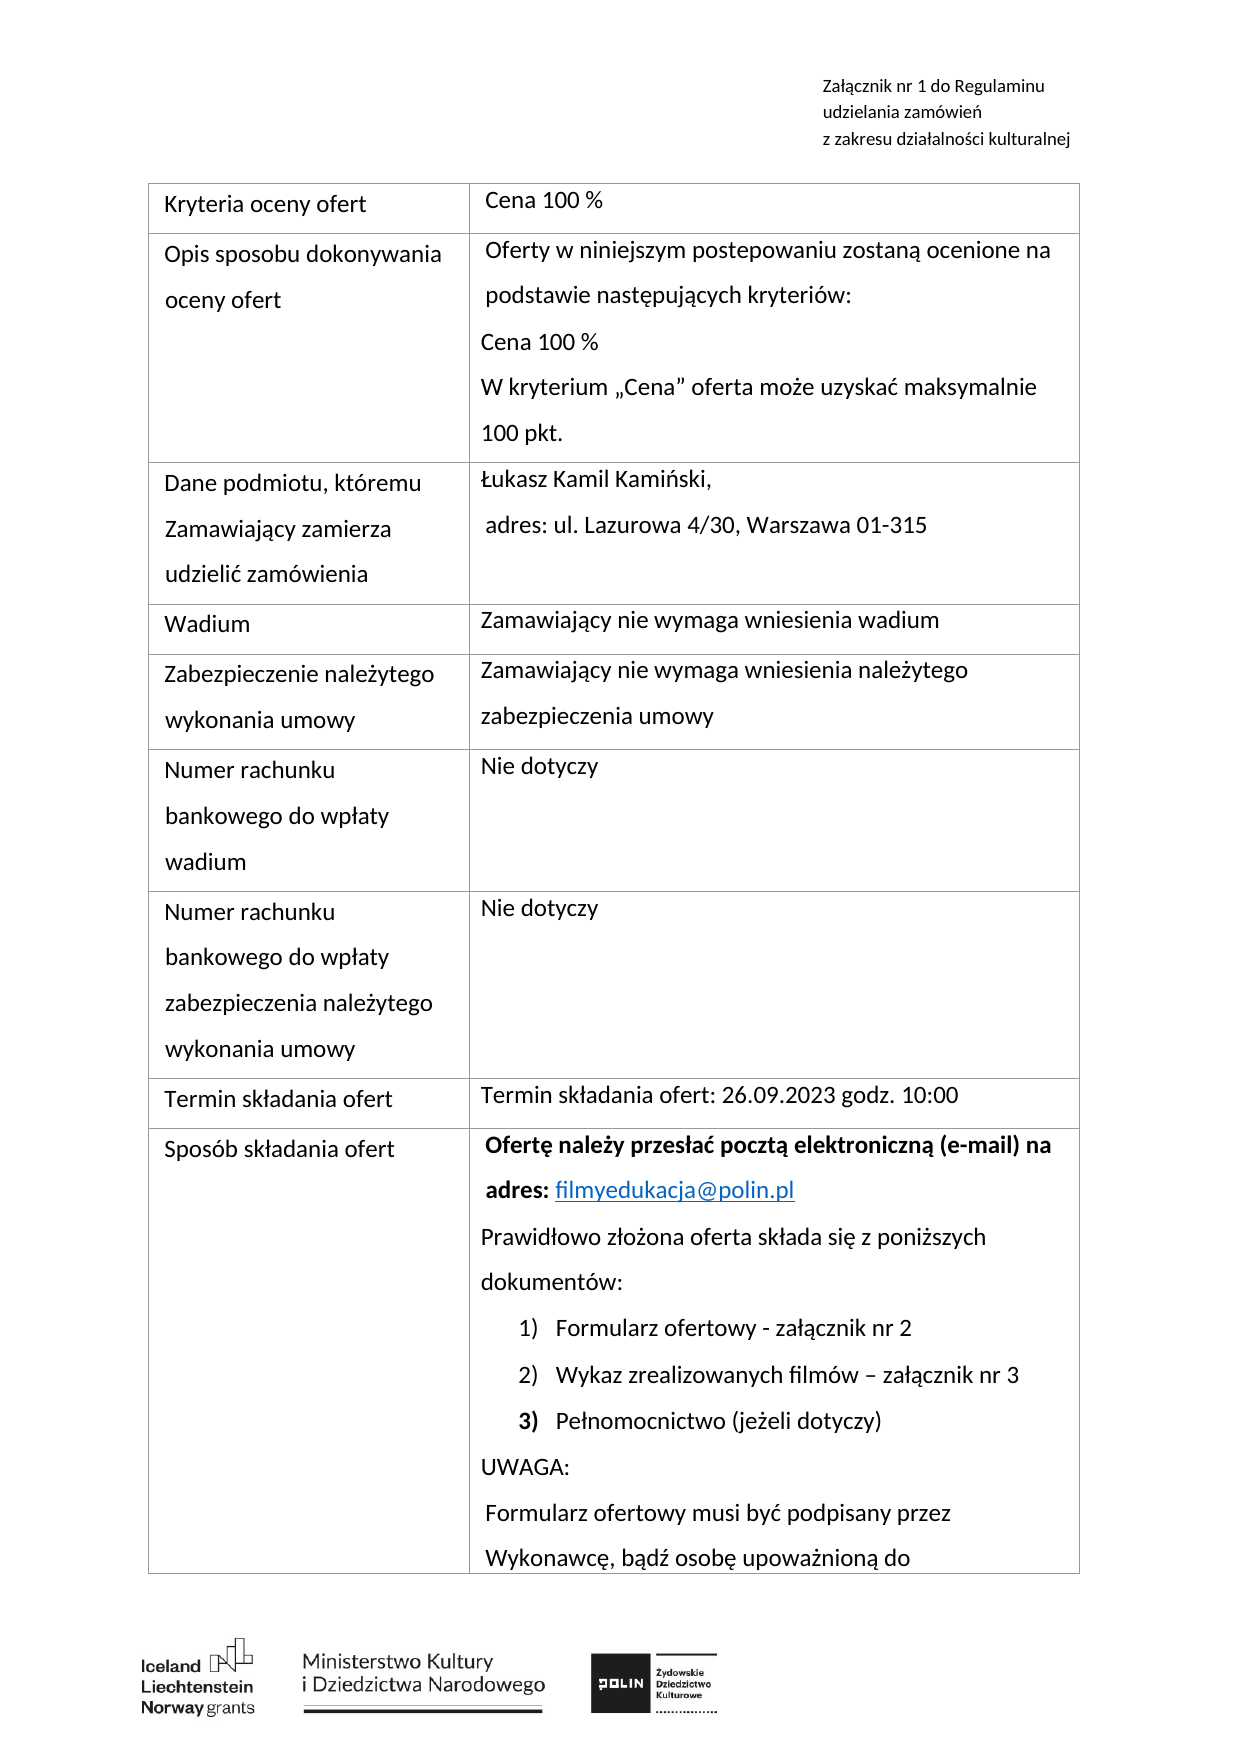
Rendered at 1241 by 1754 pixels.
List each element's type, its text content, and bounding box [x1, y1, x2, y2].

table_cell Termin składania ofert: 26.09.2023 godz. 10:00 [470, 1079, 1079, 1128]
table_cell Zamawiający nie wymaga wniesienia wadium [470, 605, 1079, 653]
table_cell Oferty w niniejszym postepowaniu zostaną ocenione na podstawie następujących kryteriów: Cena 100 % W kryterium „Cena” oferta może uzyskać maksymalnie 100 pkt. [470, 234, 1079, 462]
table_cell Nie dotyczy [470, 750, 1079, 891]
table_cell Wadium [149, 605, 469, 653]
table_cell Numer rachunku bankowego do wpłaty wadium [149, 750, 469, 891]
table_cell Zabezpieczenie należytego wykonania umowy [149, 655, 469, 749]
table_cell Nie dotyczy [470, 892, 1079, 1078]
table_cell Zamawiający nie wymaga wniesienia należytego zabezpieczenia umowy [470, 655, 1079, 749]
table_cell Sposób składania ofert [149, 1129, 469, 1573]
table_cell Opis sposobu dokonywania oceny ofert [149, 234, 469, 462]
picture [105, 1588, 750, 1754]
table_cell Łukasz Kamil Kamiński, adres: ul. Lazurowa 4/30, Warszawa 01-315 [470, 463, 1079, 603]
table_cell Termin składania ofert [149, 1079, 469, 1128]
table_cell Dane podmiotu, któremu Zamawiający zamierza udzielić zamówienia [149, 463, 469, 603]
table_cell Numer rachunku bankowego do wpłaty zabezpieczenia należytego wykonania umowy [149, 892, 469, 1078]
table_cell Kryteria oceny ofert [149, 184, 469, 233]
table_cell Cena 100 % [470, 184, 1079, 233]
